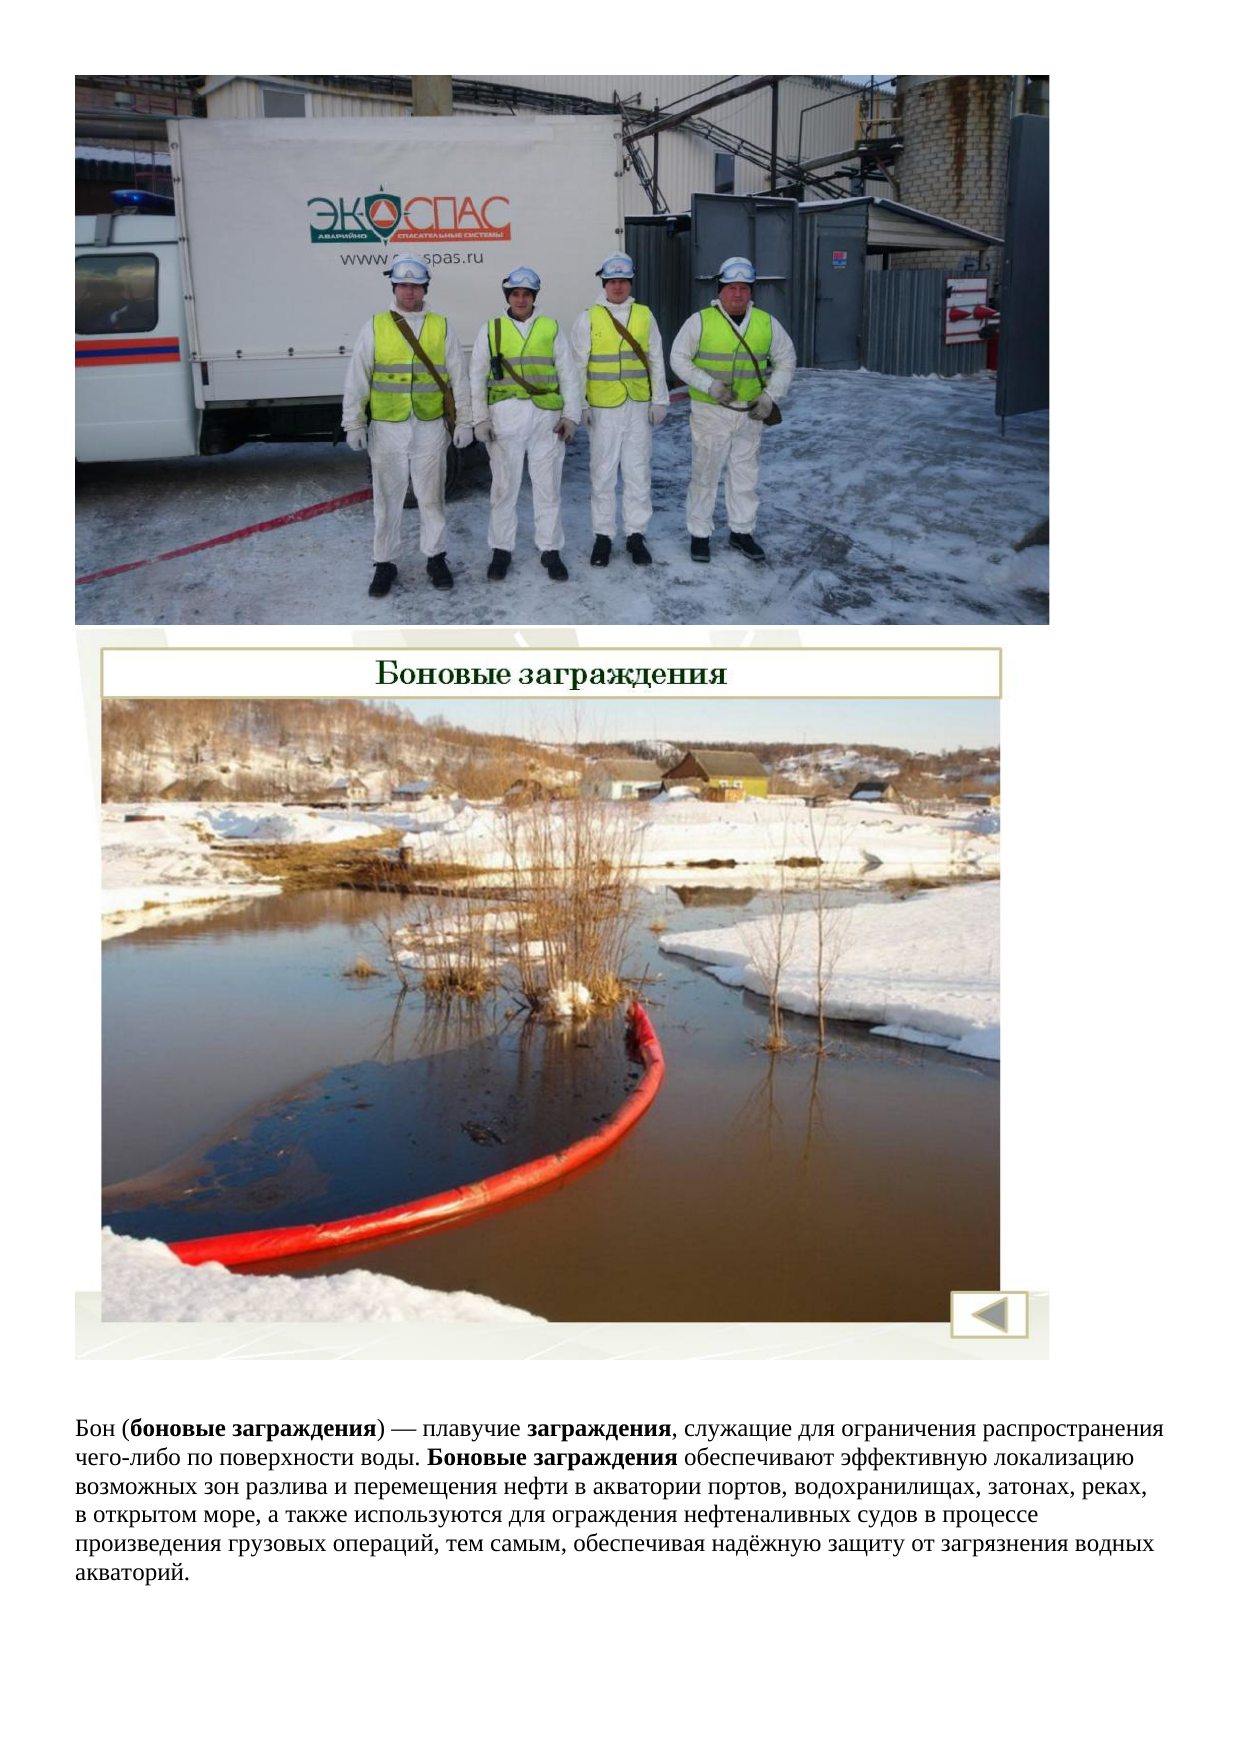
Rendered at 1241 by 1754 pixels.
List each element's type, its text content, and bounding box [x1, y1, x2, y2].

picture [75, 628, 1050, 1360]
text Бон (боновые заграждения) — плавучие заграждения, служащие для ограничения распространения чего-либо по поверхности воды. Боновые заграждения обеспечивают эффективную локализацию возможных зон разлива и перемещения нефти в акватории портов, водохранилищах, затонах, реках, в открытом море, а также используются для ограждения нефтеналивных судов в процессе произведения грузовых операций, тем самым, обеспечивая надёжную защиту от загрязнения водных акваторий. [75, 1413, 1165, 1586]
picture [75, 75, 1050, 625]
table_cell [75, 75, 1165, 1384]
